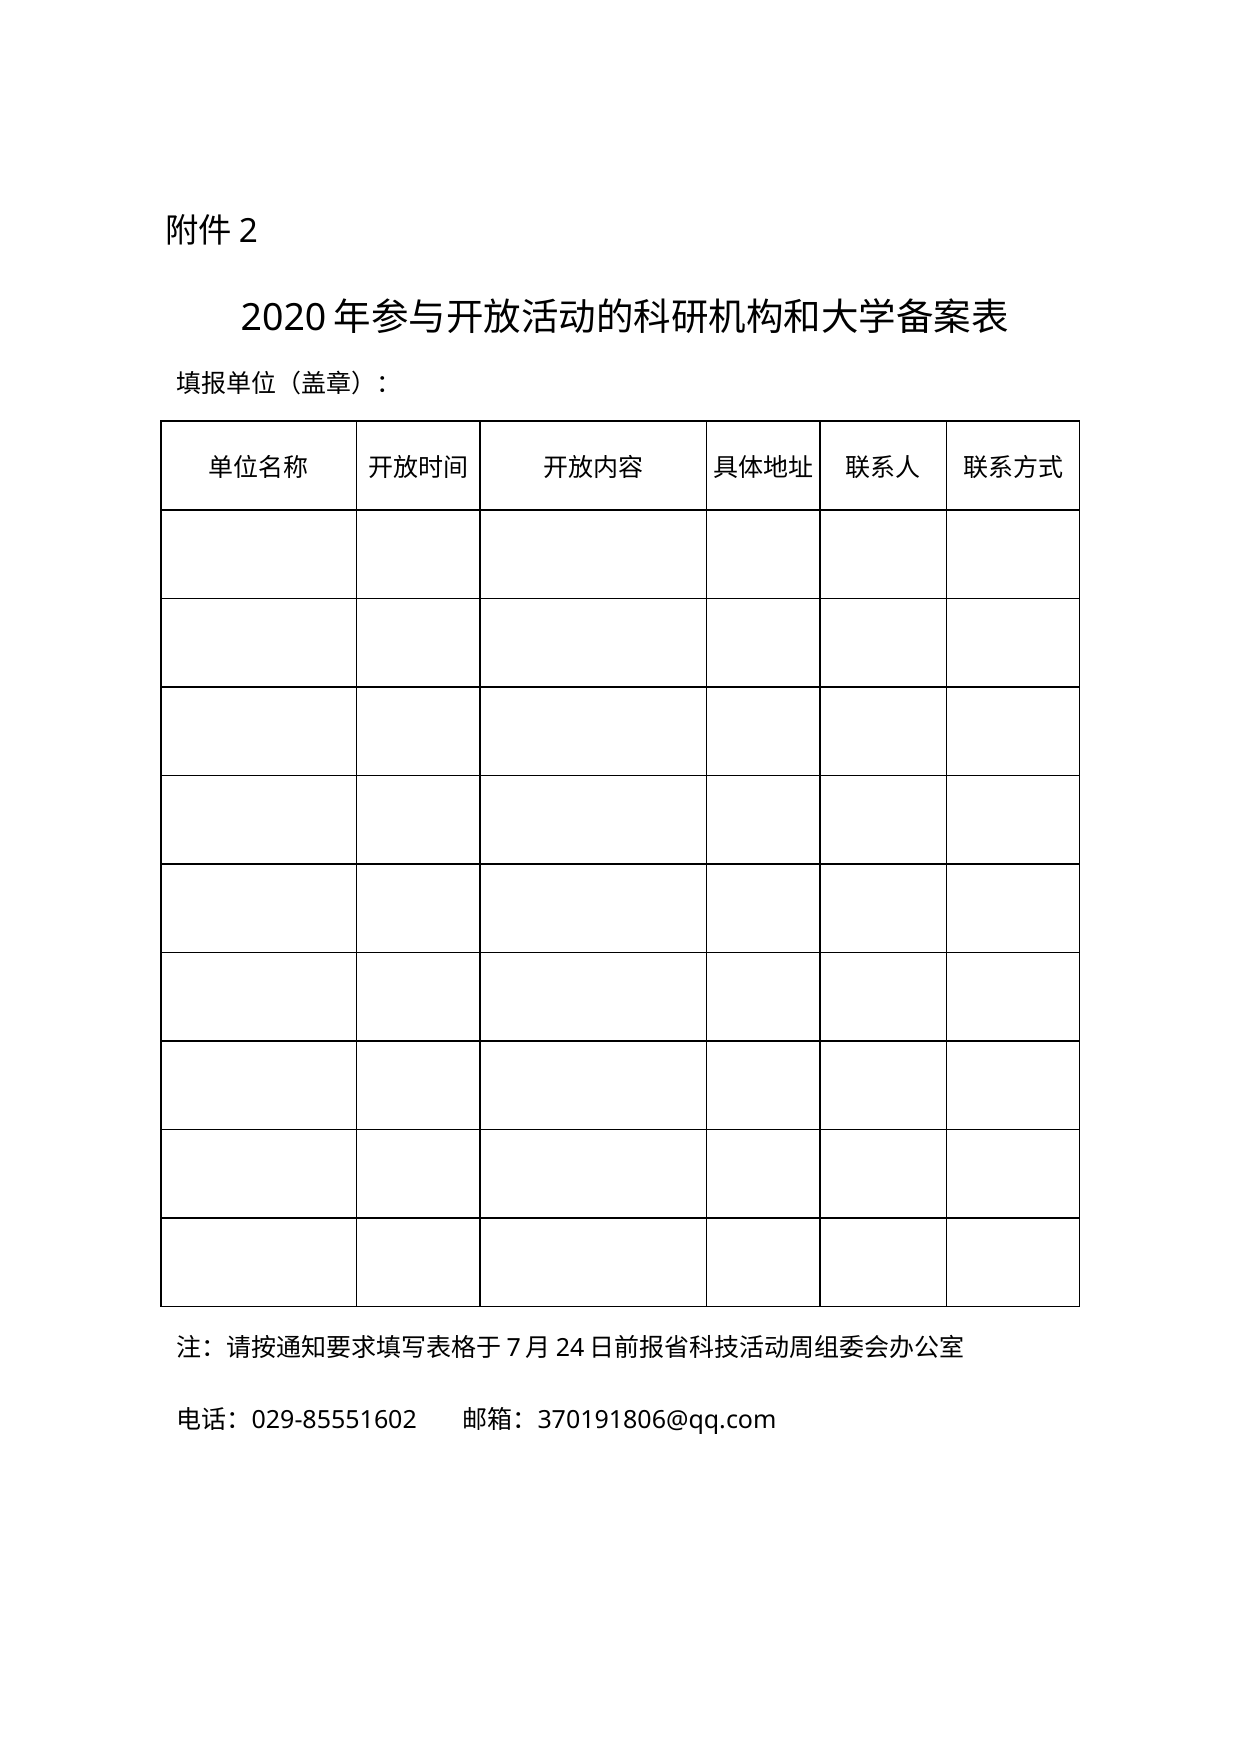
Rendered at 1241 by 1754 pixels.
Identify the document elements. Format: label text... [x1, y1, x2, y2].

title 附件2 [165, 193, 1075, 255]
table_cell [707, 1219, 819, 1306]
table_cell [481, 511, 706, 597]
table_cell [357, 865, 479, 952]
table_cell [162, 688, 356, 774]
table_cell [357, 599, 479, 686]
table_cell [947, 1219, 1079, 1306]
table_cell [481, 1219, 706, 1306]
table_cell [821, 1042, 946, 1129]
table_cell [821, 776, 946, 863]
table_cell [481, 688, 706, 774]
table_cell [707, 776, 819, 863]
table_header 联系人 [821, 422, 946, 509]
table_cell [357, 511, 479, 597]
title 2020年参与开放活动的科研机构和大学备案表 [165, 280, 1075, 343]
table_cell [707, 865, 819, 952]
table_cell [947, 865, 1079, 952]
table_cell [821, 511, 946, 597]
table_cell [821, 1219, 946, 1306]
table_cell [162, 865, 356, 952]
table_header 开放内容 [481, 422, 706, 509]
table_cell [821, 865, 946, 952]
table_cell [481, 776, 706, 863]
table_cell [162, 511, 356, 597]
table_cell [162, 599, 356, 686]
table_cell [481, 599, 706, 686]
table_cell [162, 1219, 356, 1306]
table_cell [162, 1130, 356, 1217]
table_cell [481, 953, 706, 1040]
table_cell [947, 511, 1079, 597]
table_cell [947, 599, 1079, 686]
table_cell [481, 865, 706, 952]
table_cell [707, 1042, 819, 1129]
table_header 开放时间 [357, 422, 479, 509]
table_cell [357, 1219, 479, 1306]
table_header 具体地址 [707, 422, 819, 509]
table_cell [707, 1130, 819, 1217]
table_cell [707, 511, 819, 597]
table_cell [357, 688, 479, 774]
text 电话：029-85551602 邮箱：370191806@qq.com [176, 1385, 1064, 1450]
table_cell [357, 953, 479, 1040]
table_cell [357, 1042, 479, 1129]
table_cell [162, 953, 356, 1040]
table_cell [481, 1042, 706, 1129]
table_cell [947, 1042, 1079, 1129]
table_cell [357, 776, 479, 863]
table_cell [821, 1130, 946, 1217]
table_cell [821, 953, 946, 1040]
table_cell [707, 688, 819, 774]
table_cell [821, 599, 946, 686]
table_cell [947, 1130, 1079, 1217]
table_header 单位名称 [162, 422, 356, 509]
table_cell [357, 1130, 479, 1217]
table_cell [707, 599, 819, 686]
table_cell [481, 1130, 706, 1217]
text 填报单位（盖章）： [176, 349, 1075, 414]
table_cell [707, 953, 819, 1040]
table_cell [162, 1042, 356, 1129]
table_header 联系方式 [947, 422, 1079, 509]
table_cell [947, 688, 1079, 774]
table_cell [947, 776, 1079, 863]
table_cell [162, 776, 356, 863]
table_cell [821, 688, 946, 774]
table_cell [947, 953, 1079, 1040]
text 注：请按通知要求填写表格于7月24日前报省科技活动周组委会办公室 [176, 1313, 1064, 1378]
